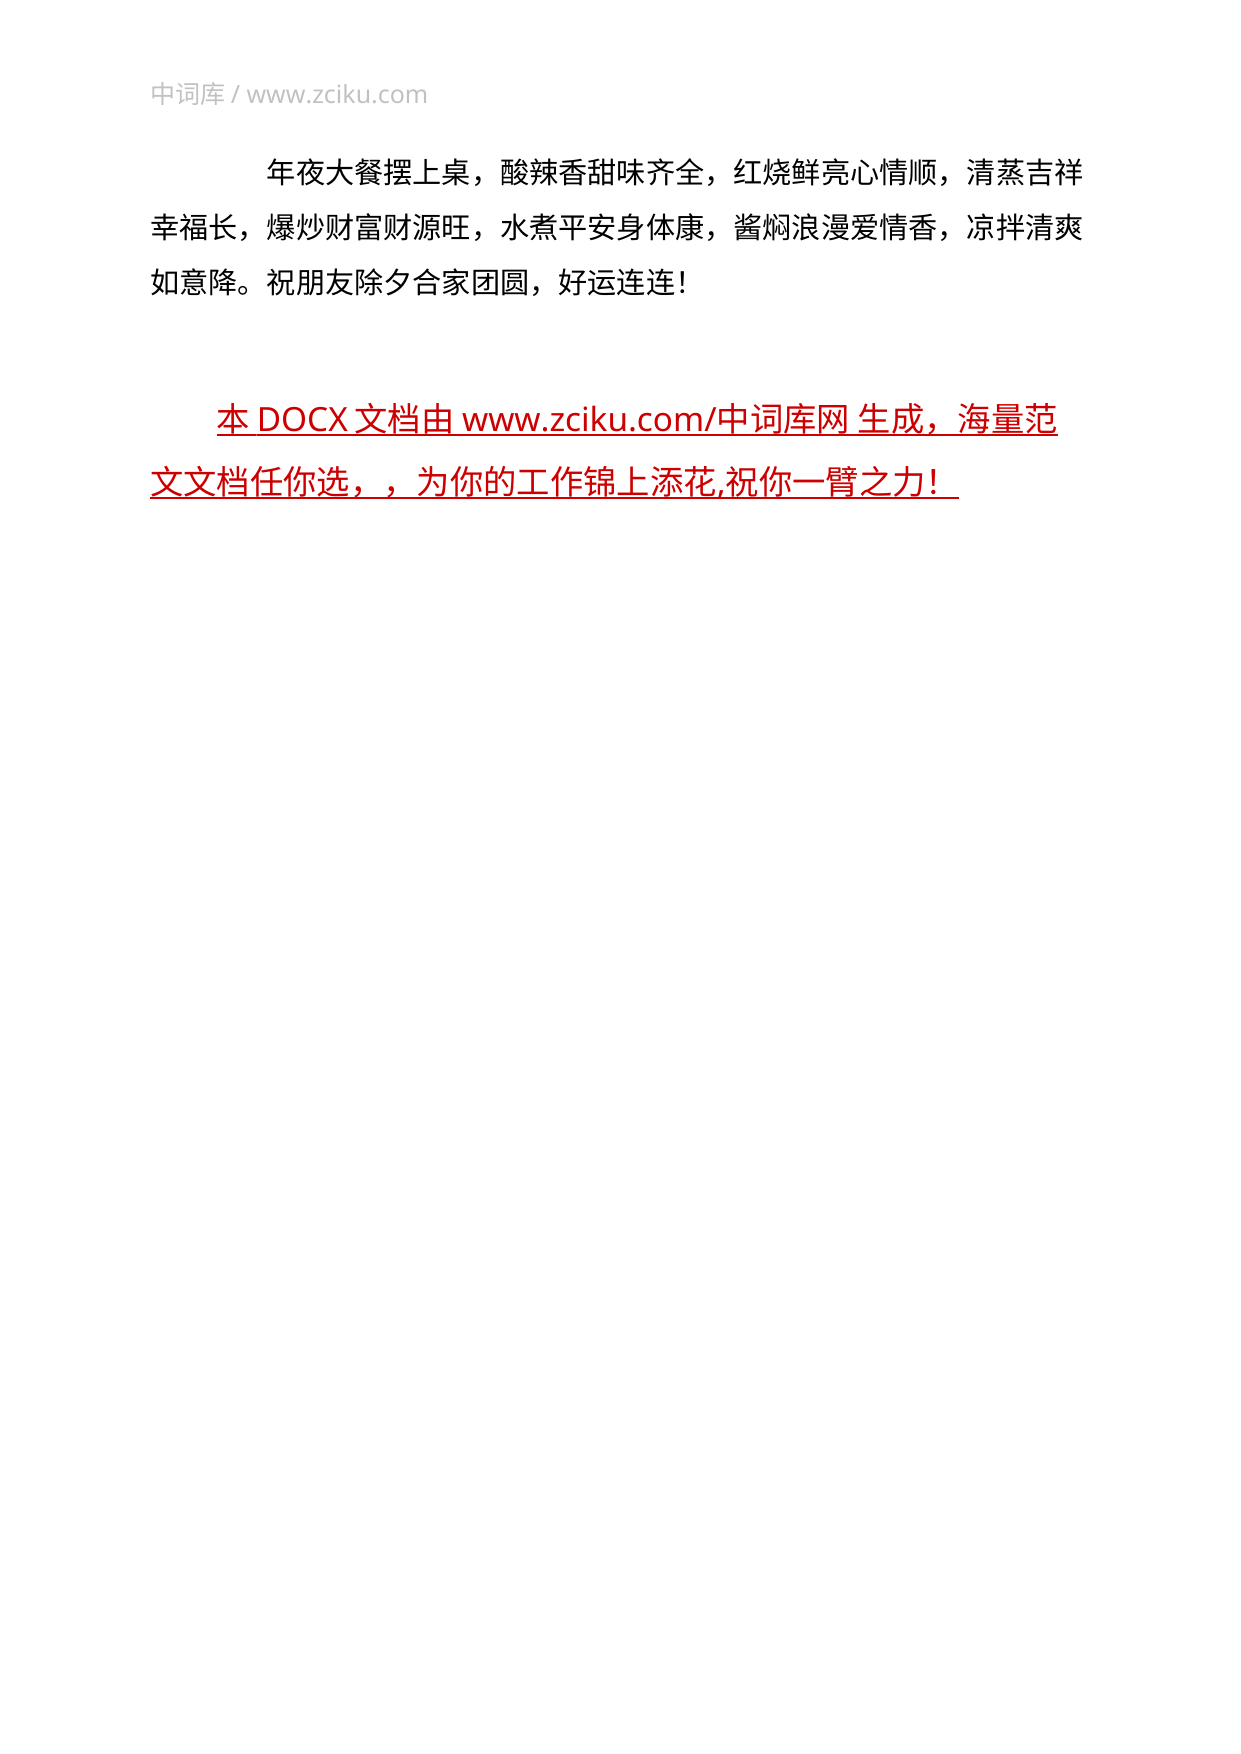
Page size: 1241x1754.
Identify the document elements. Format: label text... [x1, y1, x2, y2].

text 年夜大餐摆上桌，酸辣香甜味齐全，红烧鲜亮心情顺，清蒸吉祥幸福长，爆炒财富财源旺，水煮平安身体康，酱焖浪漫爱情香，凉拌清爽如意降。祝朋友除夕合家团圆，好运连连！ [150, 150, 1090, 302]
text 本DOCX文档由 www.zciku.com/中词库网 生成，海量范文文档任你选，，为你的工作锦上添花,祝你一臂之力！ [150, 393, 1090, 504]
